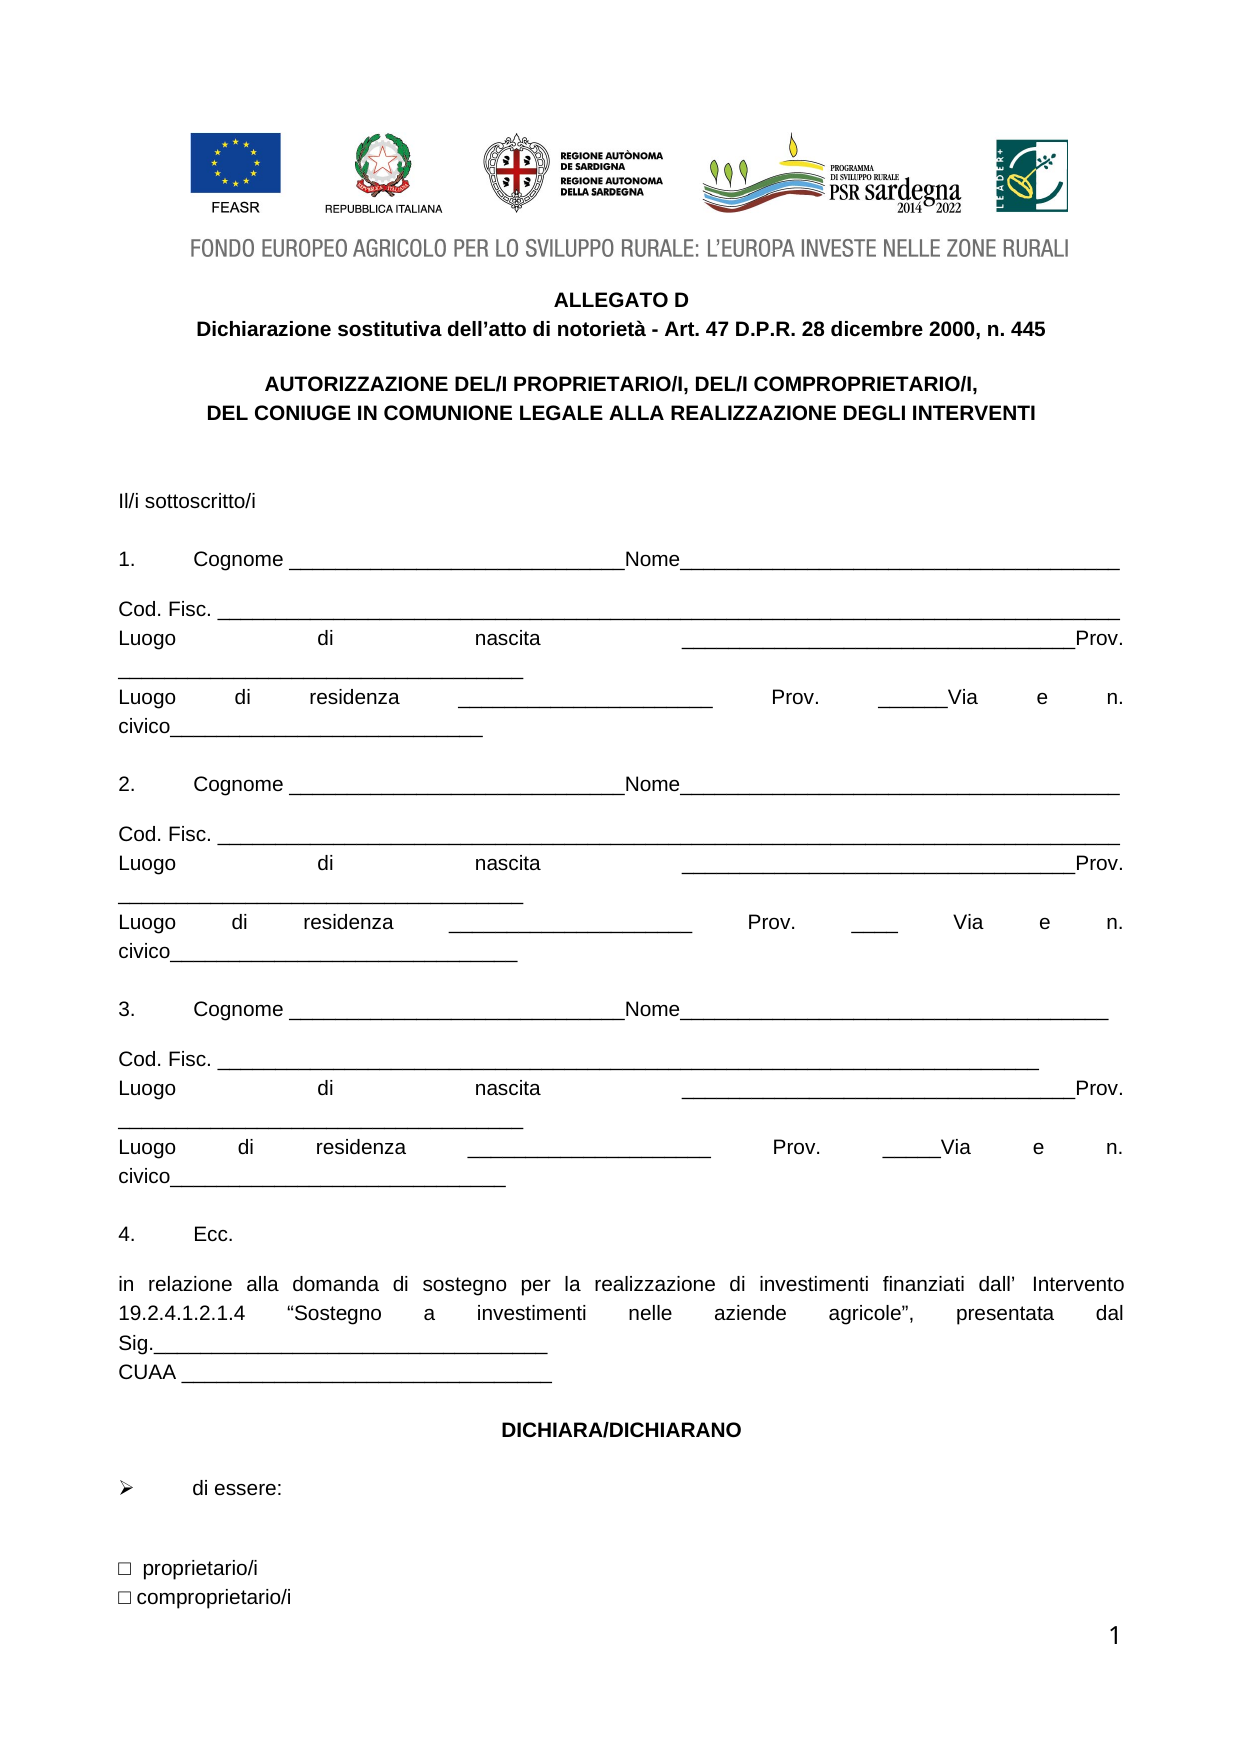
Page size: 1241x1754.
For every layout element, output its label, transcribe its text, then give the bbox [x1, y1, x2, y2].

text Il/i sottoscritto/i [118, 489, 1124, 513]
text CUAA ________________________________ [118, 1359, 1124, 1383]
text Luogo di nascita __________________________________Prov. ___________________________________ [118, 1076, 1124, 1129]
text Luogo di residenza ______________________ Prov. ______Via e n. civico___________________________ [118, 684, 1124, 738]
text Luogo di residenza _____________________ Prov. ____ Via e n. civico______________________________ [118, 909, 1124, 963]
list Cognome _____________________________Nome______________________________________ [118, 772, 1124, 796]
list Cognome _____________________________Nome_____________________________________ [118, 997, 1124, 1021]
text Cod. Fisc. ______________________________________________________________________________ [118, 822, 1124, 846]
text Luogo di nascita __________________________________Prov. ___________________________________ [118, 626, 1124, 679]
text DICHIARA/DICHIARANO [118, 1418, 1124, 1442]
text Luogo di nascita __________________________________Prov. ___________________________________ [118, 851, 1124, 904]
text Luogo di residenza _____________________ Prov. _____Via e n. civico_____________________________ [118, 1134, 1124, 1188]
text AUTORIZZAZIONE DEL/I PROPRIETARIO/I, DEL/I COMPROPRIETARIO/I, [118, 372, 1124, 396]
list di essere: [118, 1476, 1124, 1500]
list Ecc. [118, 1222, 1124, 1246]
list Cognome _____________________________Nome______________________________________ [118, 547, 1124, 571]
text ALLEGATO D [118, 287, 1124, 311]
text □ comproprietario/i [118, 1585, 1124, 1609]
text □ proprietario/i [118, 1556, 1124, 1579]
text Cod. Fisc. _______________________________________________________________________ [118, 1047, 1124, 1071]
text in relazione alla domanda di sostegno per la realizzazione di investimenti finanziati dall’ Intervento 19.2.4.1.2.1.4 “Sostegno a investimenti nelle aziende agricole”, presentata dal Sig.__________________________________ [118, 1272, 1124, 1354]
text DEL CONIUGE IN COMUNIONE LEGALE ALLA REALIZZAZIONE DEGLI INTERVENTI [118, 401, 1124, 425]
text Cod. Fisc. ______________________________________________________________________________ [118, 597, 1124, 621]
picture [190, 132, 1068, 257]
text Dichiarazione sostitutiva dell’atto di notorietà - Art. 47 D.P.R. 28 dicembre 2000, n. 445 [118, 317, 1124, 341]
